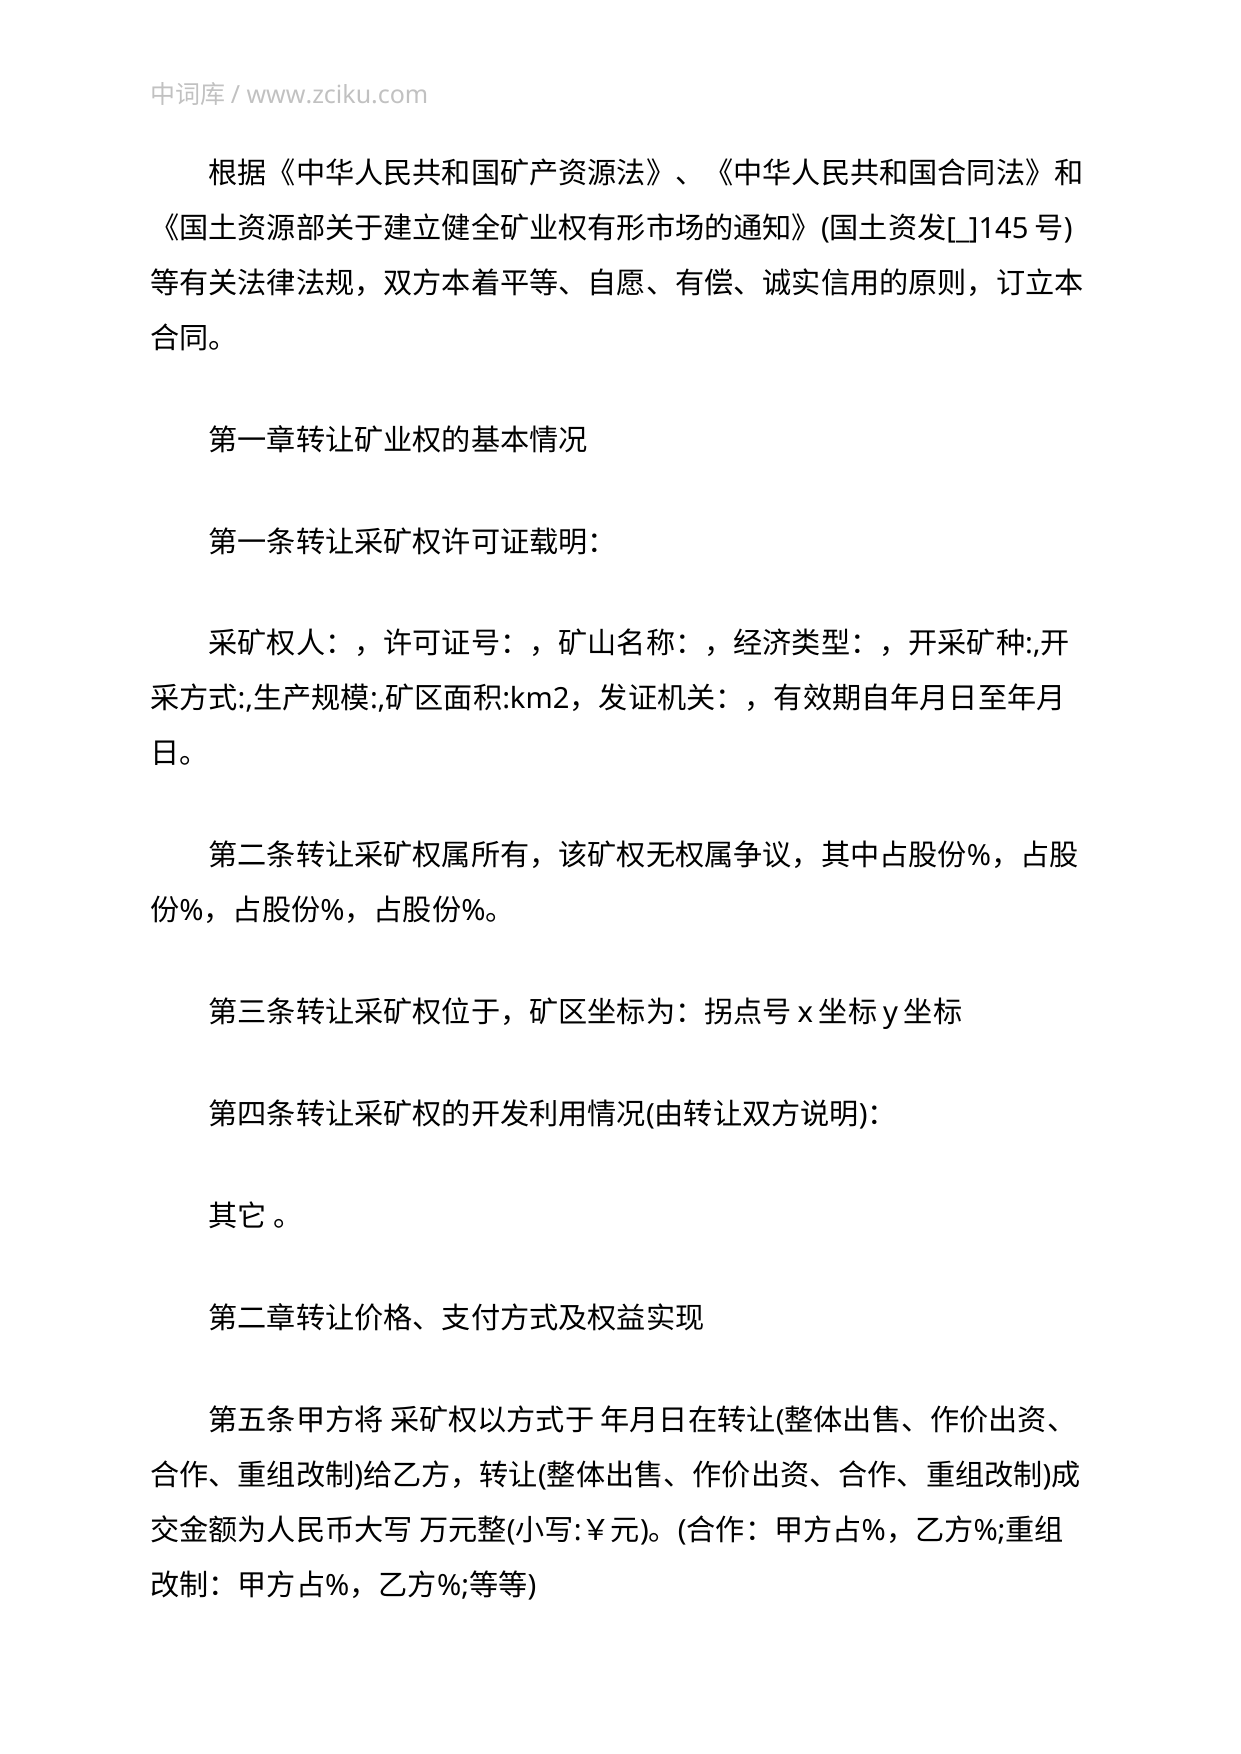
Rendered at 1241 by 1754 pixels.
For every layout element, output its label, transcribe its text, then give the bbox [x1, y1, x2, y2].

text 其它 。 [150, 1193, 1090, 1235]
text 第二条转让采矿权属所有，该矿权无权属争议，其中占股份%，占股份%，占股份%，占股份%。 [150, 832, 1090, 929]
text 第二章转让价格、支付方式及权益实现 [150, 1294, 1090, 1337]
text 第五条甲方将 采矿权以方式于 年月日在转让(整体出售、作价出资、合作、重组改制)给乙方，转让(整体出售、作价出资、合作、重组改制)成交金额为人民币大写 万元整(小写:￥元)。(合作：甲方占%，乙方%;重组改制：甲方占%，乙方%;等等) [150, 1396, 1090, 1604]
text 采矿权人：，许可证号：，矿山名称：，经济类型：，开采矿种:,开采方式:,生产规模:,矿区面积:km2，发证机关：，有效期自年月日至年月日。 [150, 620, 1090, 772]
text 第一章转让矿业权的基本情况 [150, 417, 1090, 459]
text 第三条转让采矿权位于，矿区坐标为：拐点号x坐标y坐标 [150, 989, 1090, 1031]
text 第一条转让采矿权许可证载明： [150, 518, 1090, 561]
text 第四条转让采矿权的开发利用情况(由转让双方说明)： [150, 1091, 1090, 1133]
text 根据《中华人民共和国矿产资源法》、《中华人民共和国合同法》和《国土资源部关于建立健全矿业权有形市场的通知》(国土资发[_]145号)等有关法律法规，双方本着平等、自愿、有偿、诚实信用的原则，订立本合同。 [150, 150, 1090, 357]
